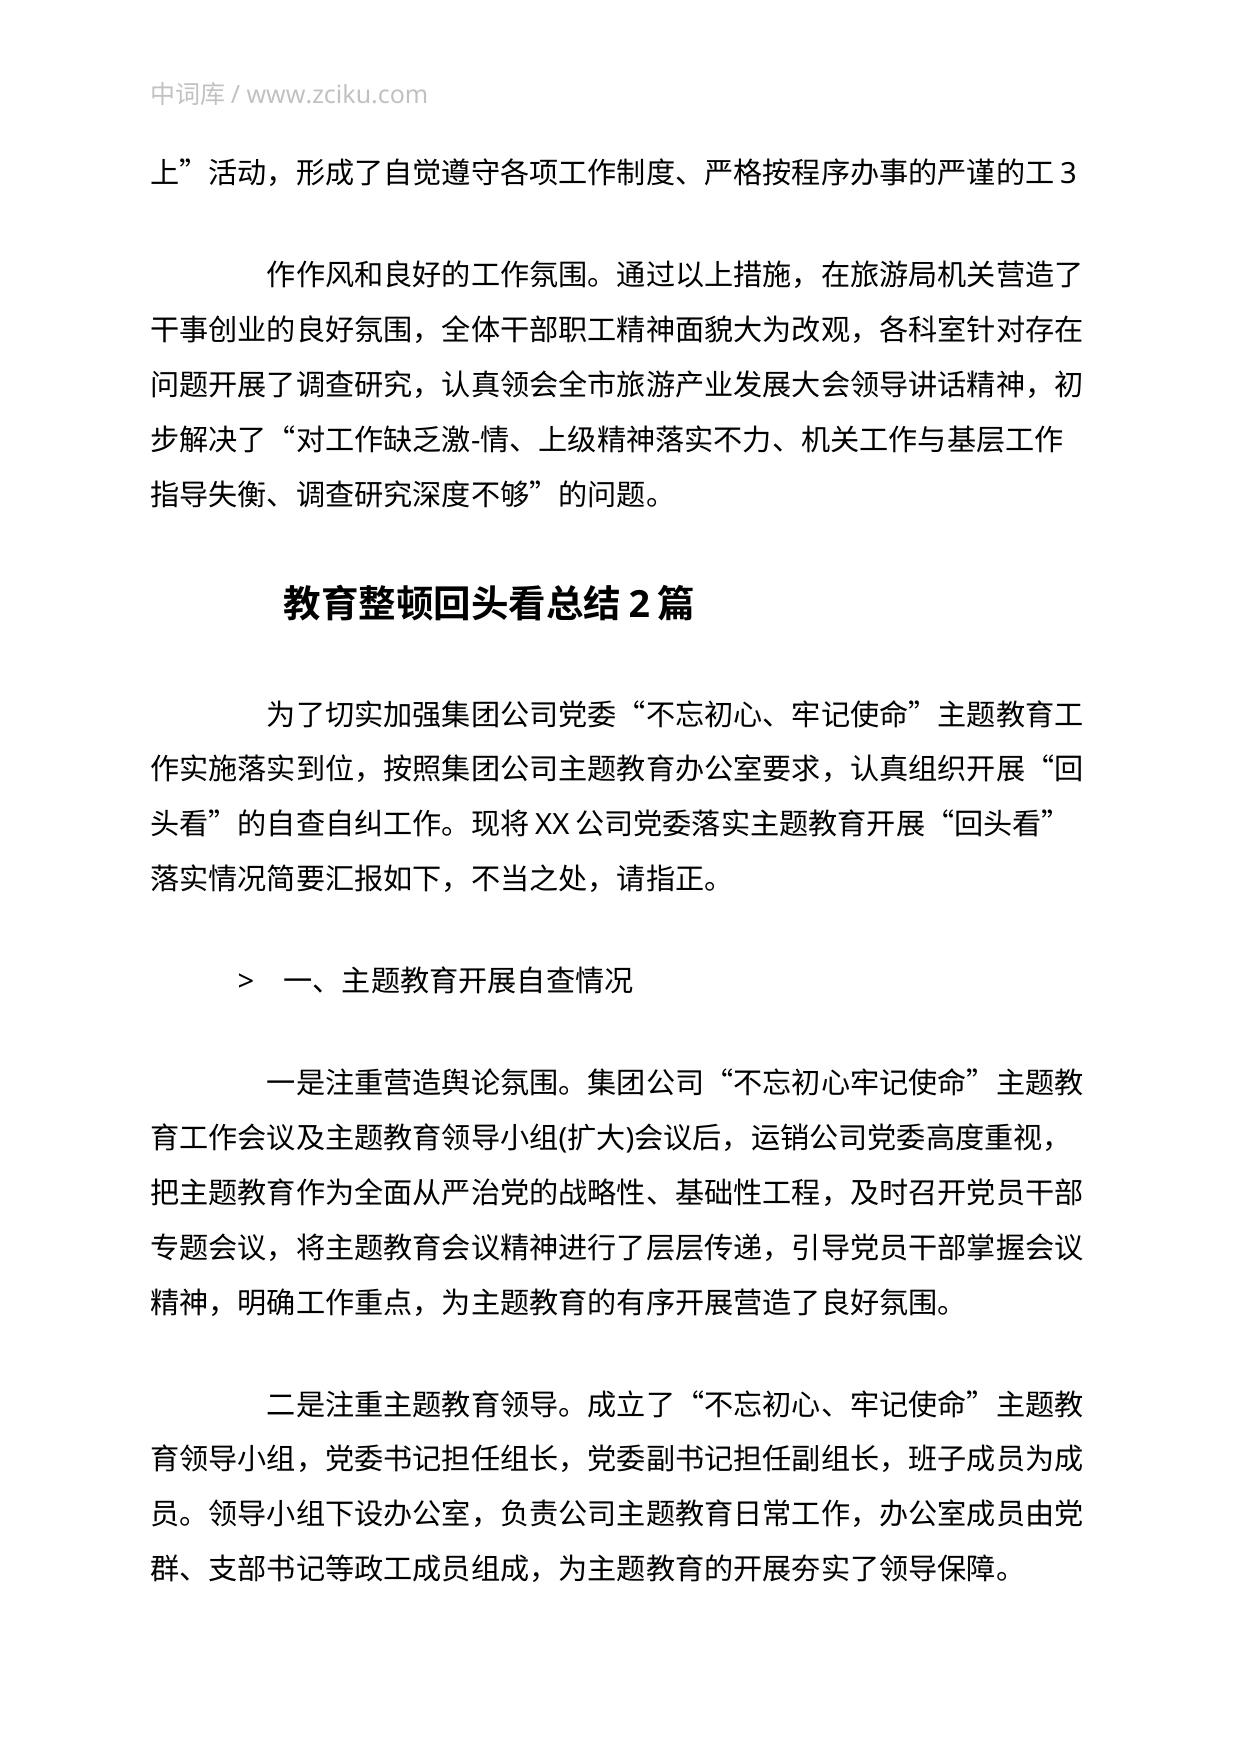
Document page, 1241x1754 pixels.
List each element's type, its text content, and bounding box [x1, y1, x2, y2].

text 作作风和良好的工作氛围。通过以上措施，在旅游局机关营造了干事创业的良好氛围，全体干部职工精神面貌大为改观，各科室针对存在问题开展了调查研究，认真领会全市旅游产业发展大会领导讲话精神，初步解决了“对工作缺乏激-情、上级精神落实不力、机关工作与基层工作指导失衡、调查研究深度不够”的问题。 [150, 252, 1090, 514]
text 二是注重主题教育领导。成立了“不忘初心、牢记使命”主题教育领导小组，党委书记担任组长，党委副书记担任副组长，班子成员为成员。领导小组下设办公室，负责公司主题教育日常工作，办公室成员由党群、支部书记等政工成员组成，为主题教育的开展夯实了领导保障。 [150, 1381, 1090, 1588]
text 为了切实加强集团公司党委“不忘初心、牢记使命”主题教育工作实施落实到位，按照集团公司主题教育办公室要求，认真组织开展“回头看”的自查自纠工作。现将XX公司党委落实主题教育开展“回头看”落实情况简要汇报如下，不当之处，请指正。 [150, 691, 1090, 898]
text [150, 150, 1090, 192]
text > 一、主题教育开展自查情况 [150, 958, 1090, 1000]
text 一是注重营造舆论氛围。集团公司“不忘初心牢记使命”主题教育工作会议及主题教育领导小组(扩大)会议后，运销公司党委高度重视，把主题教育作为全面从严治党的战略性、基础性工程，及时召开党员干部专题会议，将主题教育会议精神进行了层层传递，引导党员干部掌握会议精神，明确工作重点，为主题教育的有序开展营造了良好氛围。 [150, 1059, 1090, 1322]
text 教育整顿回头看总结2篇 [150, 573, 1090, 628]
